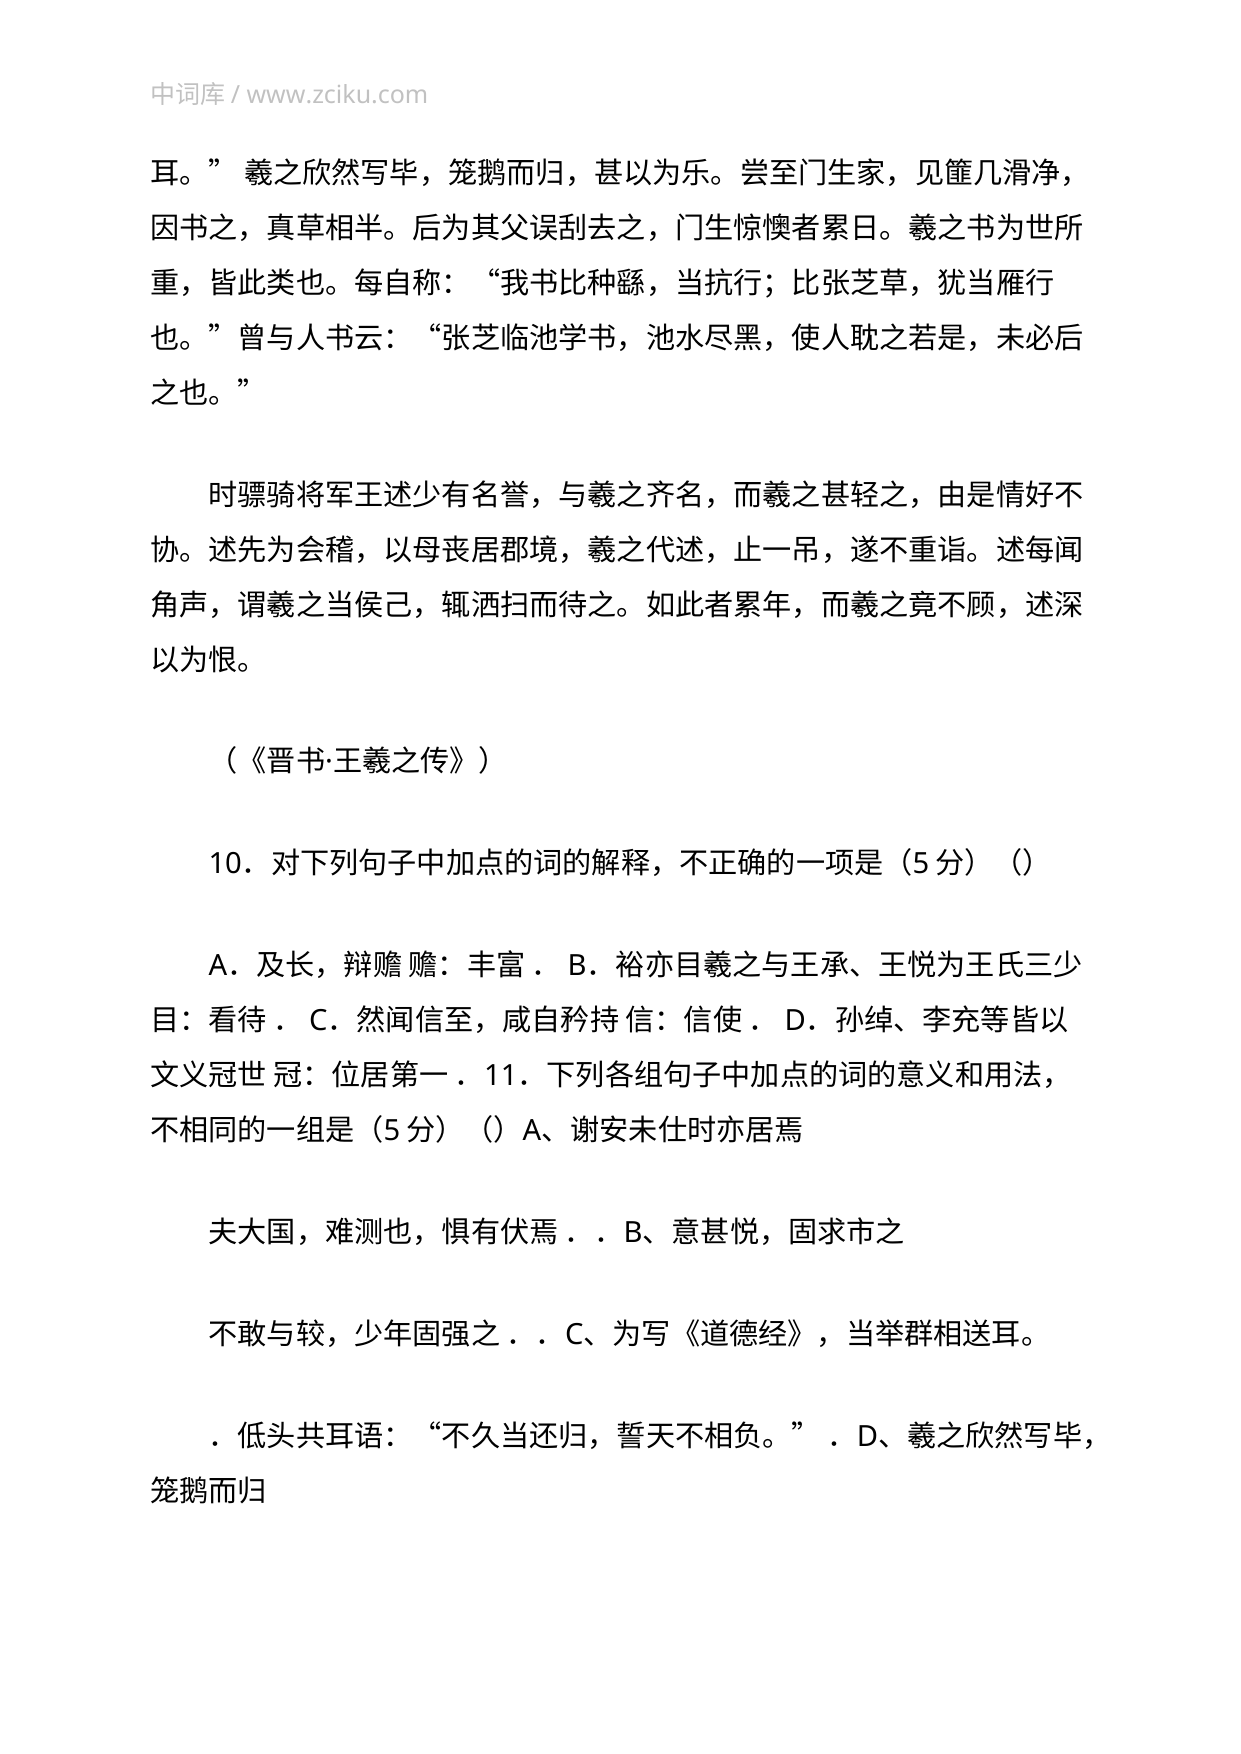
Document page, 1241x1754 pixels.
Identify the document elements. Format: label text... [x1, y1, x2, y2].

text ．低头共耳语：“不久当还归，誓天不相负。” ．D、羲之欣然写毕，笼鹅而归 [150, 1413, 1090, 1510]
text A．及长，辩赡 赡：丰富 ． B．裕亦目羲之与王承、王悦为王氏三少 目：看待 ． C．然闻信至，咸自矜持 信：信使 ． D．孙绰、李充等皆以文义冠世 冠：位居第一 ．11．下列各组句子中加点的词的意义和用法，不相同的一组是（5分）（）A、谢安未仕时亦居焉 [150, 942, 1090, 1149]
text 不敢与较，少年固强之 ．．C、为写《道德经》，当举群相送耳。 [150, 1311, 1090, 1353]
text 10．对下列句子中加点的词的解释，不正确的一项是（5分）（） [150, 840, 1090, 882]
text 时骠骑将军王述少有名誉，与羲之齐名，而羲之甚轻之，由是情好不协。述先为会稽，以母丧居郡境，羲之代述，止一吊，遂不重诣。述每闻角声，谓羲之当侯己，辄洒扫而待之。如此者累年，而羲之竟不顾，述深以为恨。 [150, 471, 1090, 678]
text 夫大国，难测也，惧有伏焉 ．．B、意甚悦，固求市之 [150, 1209, 1090, 1251]
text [150, 150, 1090, 412]
text （《晋书·王羲之传》） [150, 738, 1090, 780]
